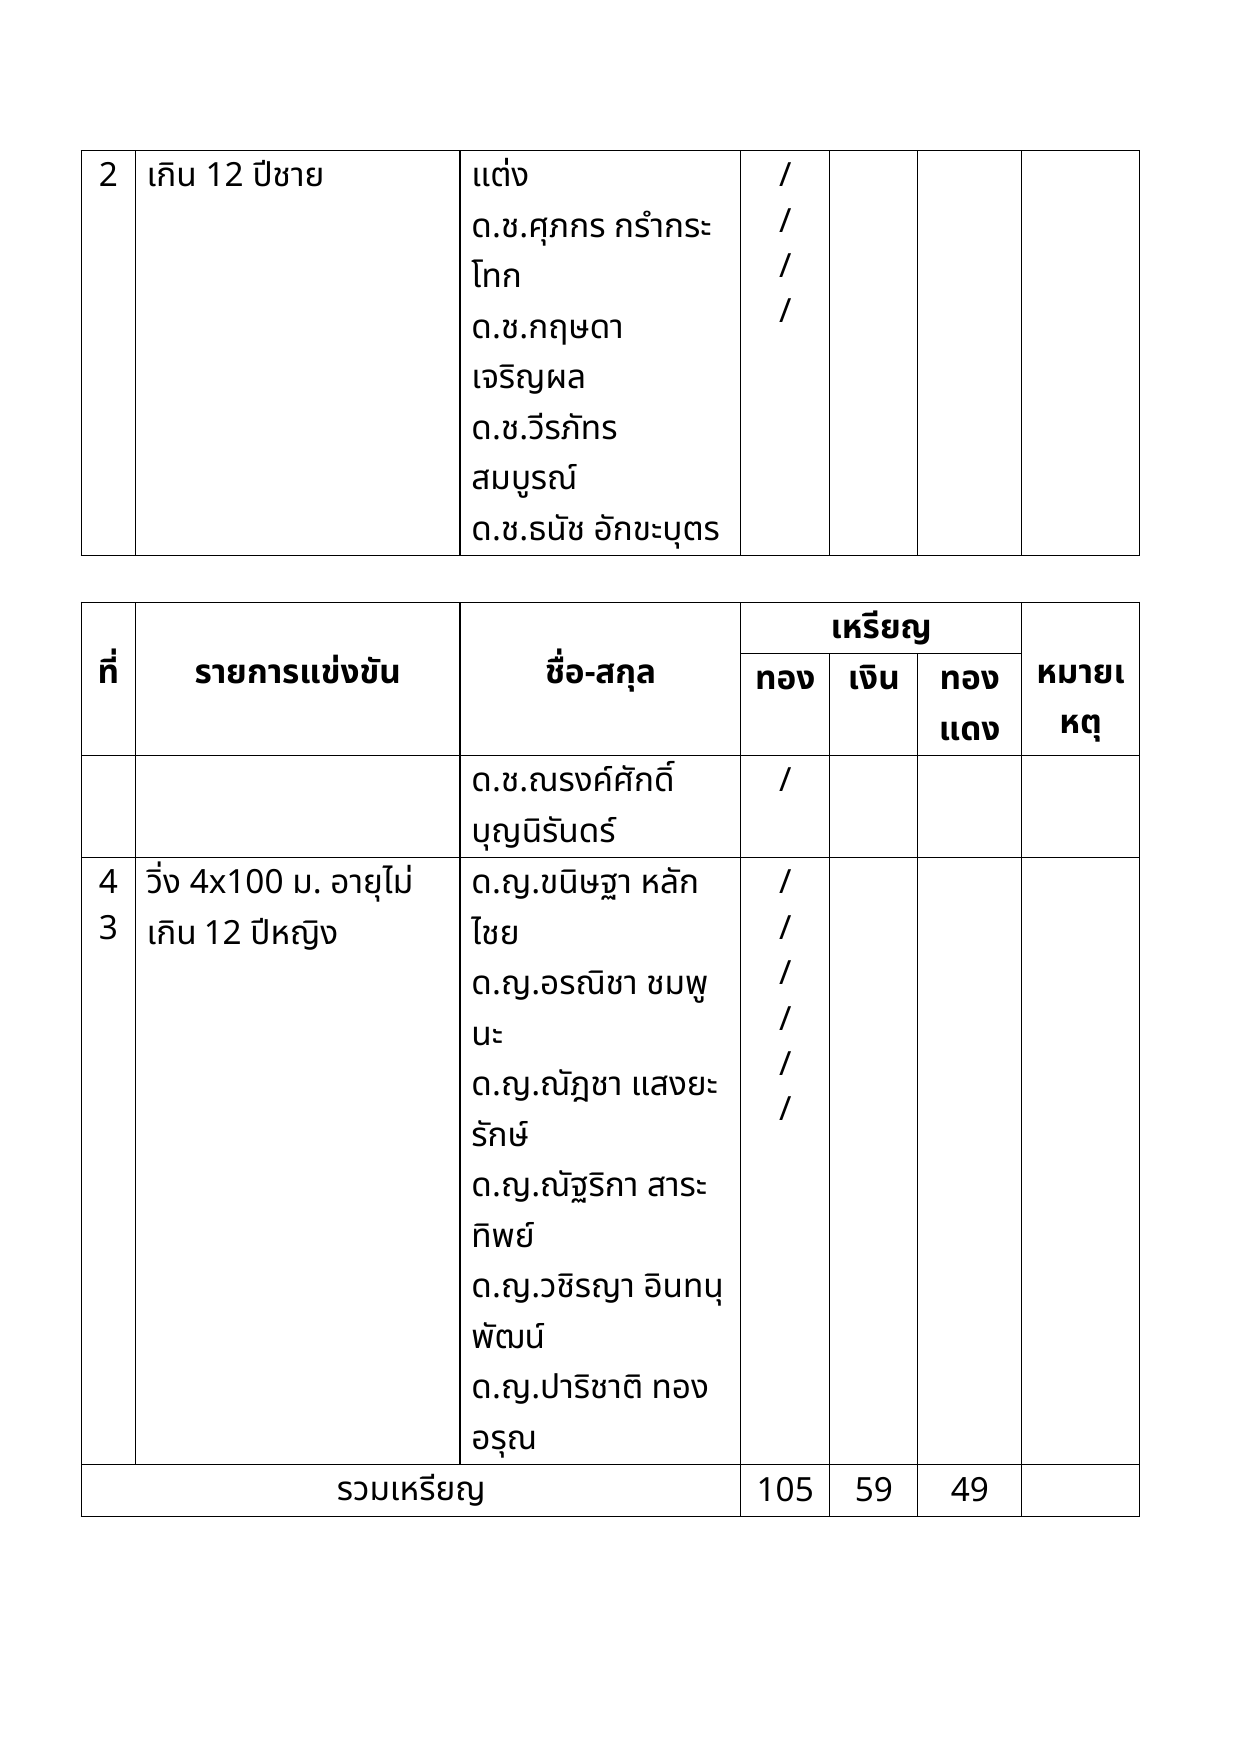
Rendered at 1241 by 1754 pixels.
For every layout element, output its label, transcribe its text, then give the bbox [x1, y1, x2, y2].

table_cell 59 [830, 1465, 917, 1516]
table_cell 49 [918, 1465, 1021, 1516]
table_cell 105 [741, 1465, 829, 1516]
table_header หมายเหตุ [1022, 603, 1139, 755]
table_cell 43 [82, 858, 135, 1464]
table_cell / / / / / [741, 151, 829, 555]
table_cell [82, 756, 135, 857]
table_header ชื่อ-สกุล [461, 603, 740, 755]
table_cell รวมเหรียญ [82, 1465, 740, 1516]
table_cell ด.ช.ณรงค์ศักดิ์ บุญนิรันดร์ [461, 756, 740, 857]
table_cell เงิน [830, 654, 917, 755]
table_cell [1022, 756, 1139, 857]
table_cell [1022, 151, 1139, 555]
table_cell [1022, 858, 1139, 1464]
table_cell [918, 858, 1021, 1464]
table_cell ทองแดง [918, 654, 1021, 755]
table_cell วิ่ง 4x100 ม. อายุไม่เกิน12 ปีหญิง [136, 858, 459, 1464]
table_header ที่ [82, 603, 135, 755]
table_header เหรียญ [741, 603, 1021, 653]
table_cell ด.ญ.ขนิษฐา หลักไชย ด.ญ.อรณิชา ชมพูนะ ด.ญ.ณัฎชา แสงยะรักษ์ ด.ญ.ณัฐริกา สาระทิพย์ ด.ญ.วชิรญา อินทนุพัฒน์ ด.ญ.ปาริชาติ ทองอรุณ [461, 858, 740, 1464]
table_cell [918, 756, 1021, 857]
table_cell [1022, 1465, 1139, 1516]
table_cell [830, 151, 917, 555]
table_cell ทอง [741, 654, 829, 755]
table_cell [461, 151, 740, 555]
table_cell [136, 756, 459, 857]
table_cell / [741, 756, 829, 857]
table_cell [830, 756, 917, 857]
table_cell [830, 858, 917, 1464]
table_cell / / / / / / [741, 858, 829, 1464]
table_header รายการแข่งขัน [136, 603, 459, 755]
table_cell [136, 151, 459, 555]
table_cell [918, 151, 1021, 555]
table_cell 42 [82, 151, 135, 555]
